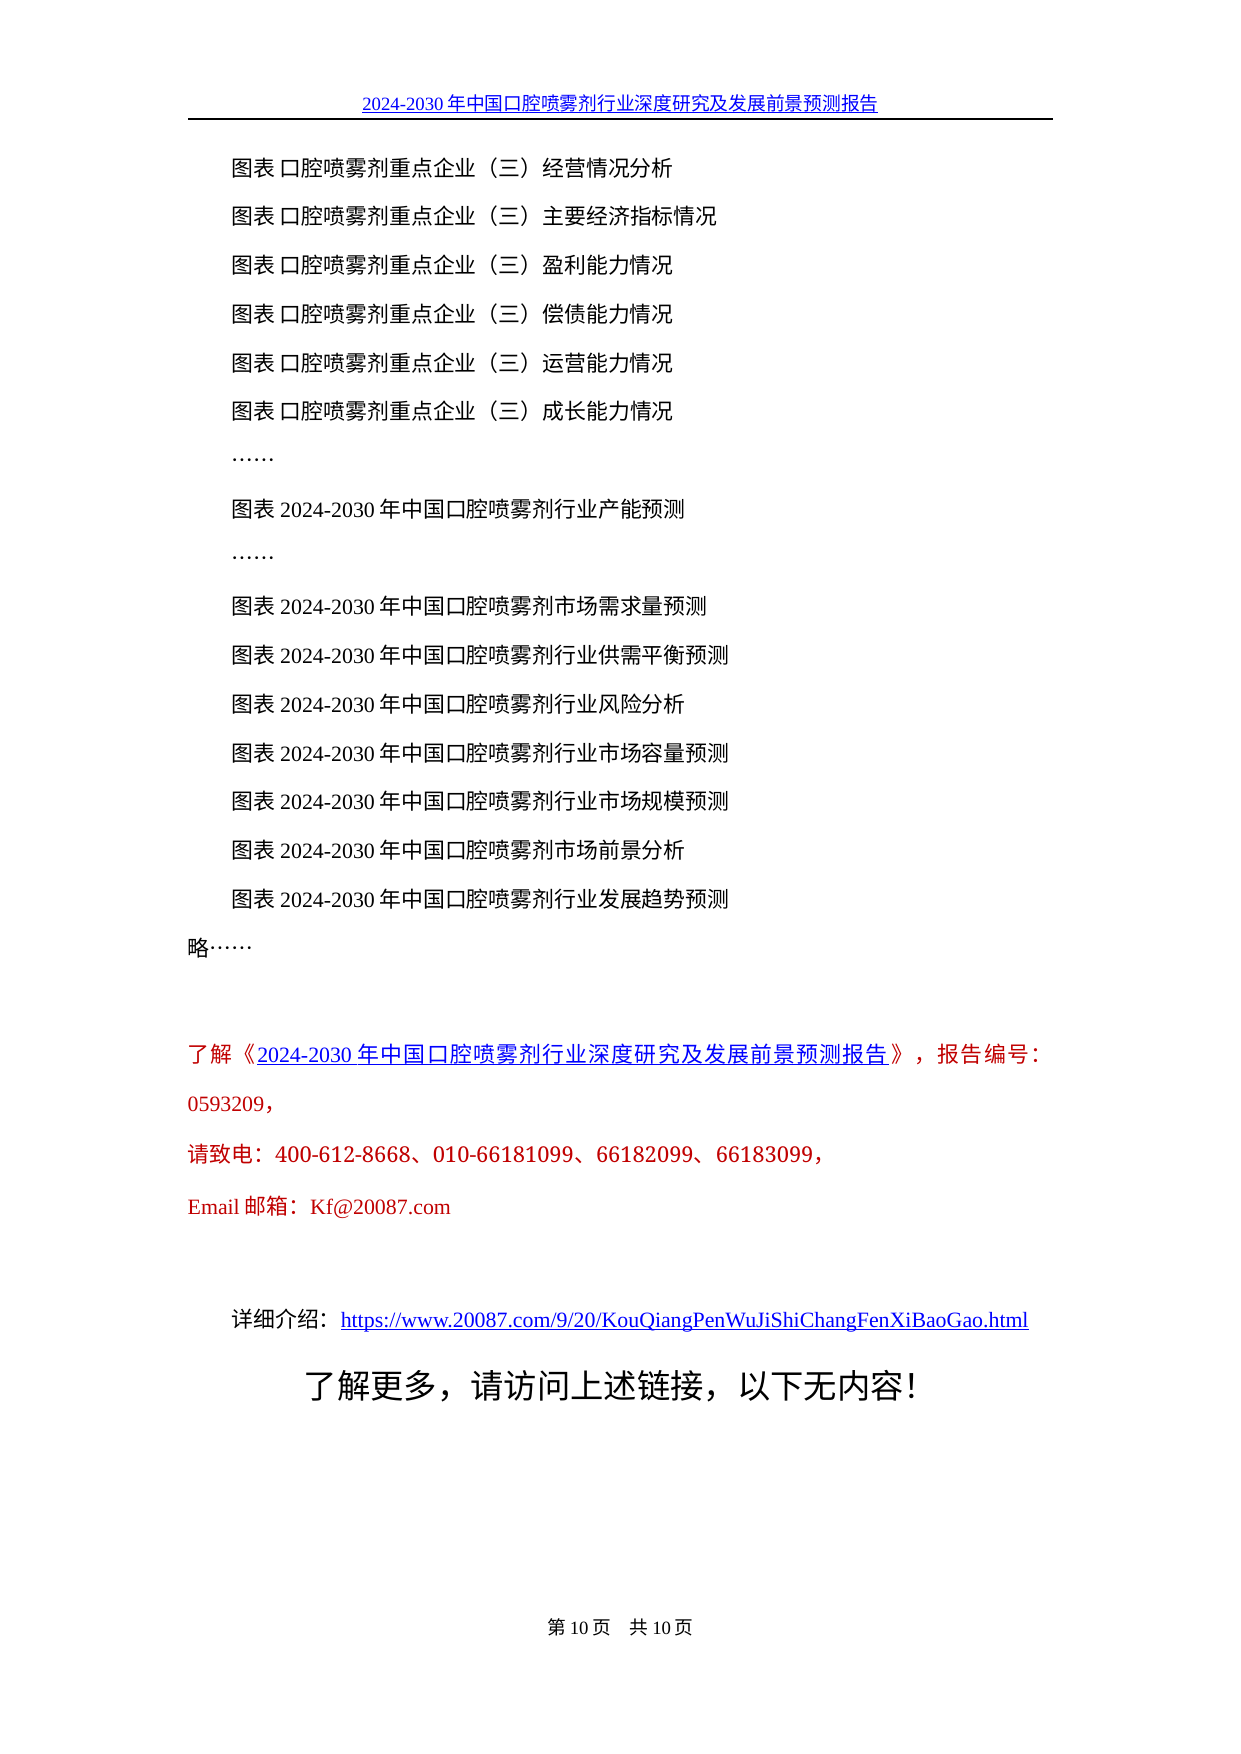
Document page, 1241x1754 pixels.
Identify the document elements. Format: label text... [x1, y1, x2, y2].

text Email邮箱：Kf@20087.com [187, 1188, 1053, 1221]
text 请致电：400-612-8668、010-66181099、66182099、66183099， [187, 1137, 1053, 1169]
text 了解《2024-2030年中国口腔喷雾剂行业深度研究及发展前景预测报告》，报告编号：0593209， [187, 1037, 1053, 1118]
title 了解更多，请访问上述链接，以下无内容！ [187, 1351, 1053, 1416]
text 详细介绍：https://www.20087.com/9/20/KouQiangPenWuJiShiChangFenXiBaoGao.html [187, 1301, 1053, 1334]
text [187, 150, 1053, 963]
